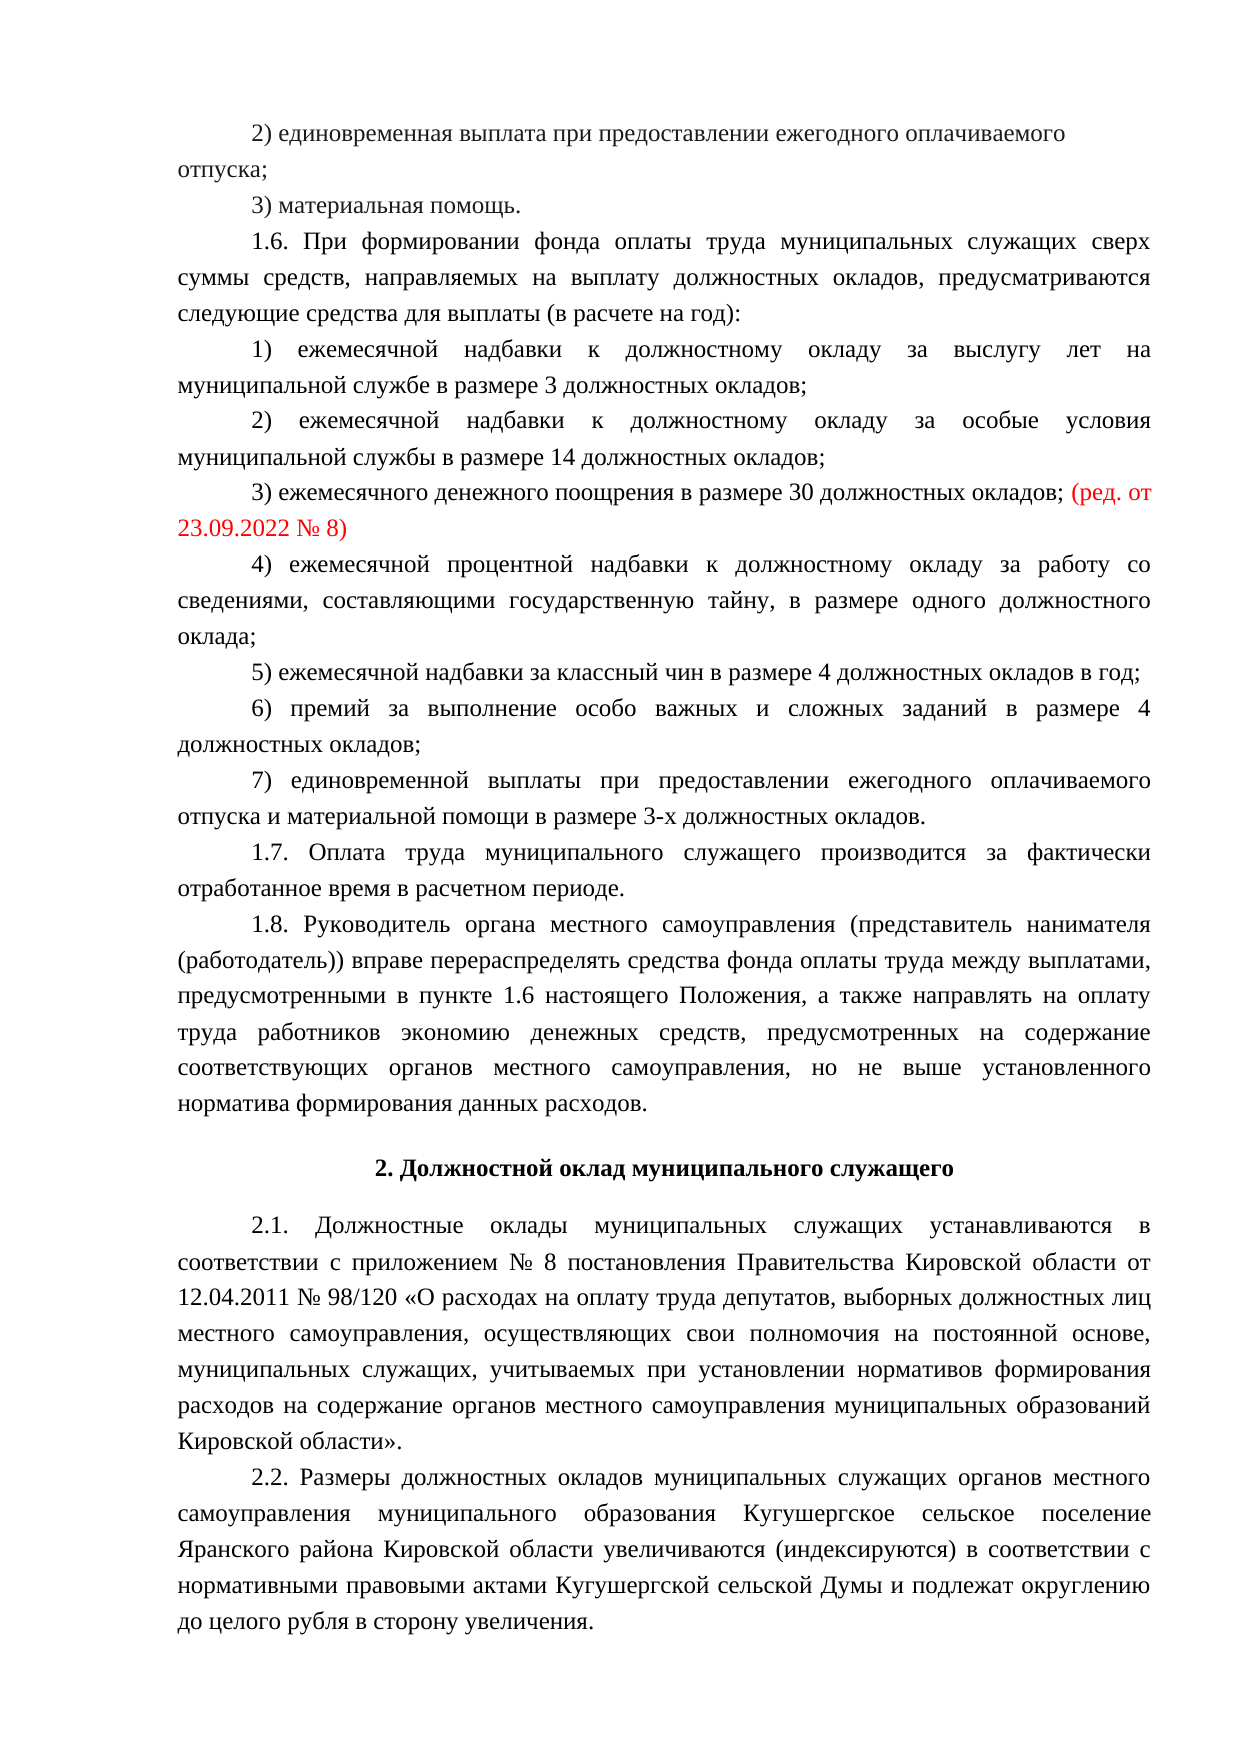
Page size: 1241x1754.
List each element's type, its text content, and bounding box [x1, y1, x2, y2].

text 4) ежемесячной процентной надбавки к должностному окладу за работу со сведениями, составляющими государственную тайну, в размере одного должностного оклада; [177, 549, 1152, 650]
text 2) единовременная выплата при предоставлении ежегодного оплачиваемого отпуска; [177, 118, 1152, 183]
text 2.1. Должностные оклады муниципальных служащих устанавливаются в соответствии с приложением № 8 постановления Правительства Кировской области от 12.04.2011 № 98/120 «О расходах на оплату труда депутатов, выборных должностных лиц местного самоуправления, осуществляющих свои полномочия на постоянной основе, муниципальных служащих, учитываемых при установлении нормативов формирования расходов на содержание органов местного самоуправления муниципальных образований Кировской области». [177, 1211, 1152, 1455]
text 3) материальная помощь. [177, 190, 1152, 219]
text 2. Должностной оклад муниципального служащего [177, 1153, 1152, 1182]
text 3) ежемесячного денежного поощрения в размере 30 должностных окладов; (ред. от 23.09.2022 № 8) [177, 477, 1152, 542]
text 1.7. Оплата труда муниципального служащего производится за фактически отработанное время в расчетном периоде. [177, 837, 1152, 902]
text 1.8. Руководитель органа местного самоуправления (представитель нанимателя (работодатель)) вправе перераспределять средства фонда оплаты труда между выплатами, предусмотренными в пункте 1.6 настоящего Положения, а также направлять на оплату труда работников экономию денежных средств, предусмотренных на содержание соответствующих органов местного самоуправления, но не выше установленного норматива формирования данных расходов. [177, 909, 1152, 1117]
text 1.6. При формировании фонда оплаты труда муниципальных служащих сверх суммы средств, направляемых на выплату должностных окладов, предусматриваются следующие средства для выплаты (в расчете на год): [177, 226, 1152, 327]
text 5) ежемесячной надбавки за классный чин в размере 4 должностных окладов в год; [177, 657, 1152, 686]
text 2) ежемесячной надбавки к должностному окладу за особые условия муниципальной службы в размере 14 должностных окладов; [177, 406, 1152, 470]
text 7) единовременной выплаты при предоставлении ежегодного оплачиваемого отпуска и материальной помощи в размере 3-х должностных окладов. [177, 765, 1152, 830]
text 1) ежемесячной надбавки к должностному окладу за выслугу лет на муниципальной службе в размере 3 должностных окладов; [177, 334, 1152, 398]
text 6) премий за выполнение особо важных и сложных заданий в размере 4 должностных окладов; [177, 693, 1152, 758]
text 2.2. Размеры должностных окладов муниципальных служащих органов местного самоуправления муниципального образования Кугушергское сельское поселение Яранского района Кировской области увеличиваются (индексируются) в соответствии с нормативными правовыми актами Кугушергской сельской Думы и подлежат округлению до целого рубля в сторону увеличения. [177, 1462, 1152, 1635]
